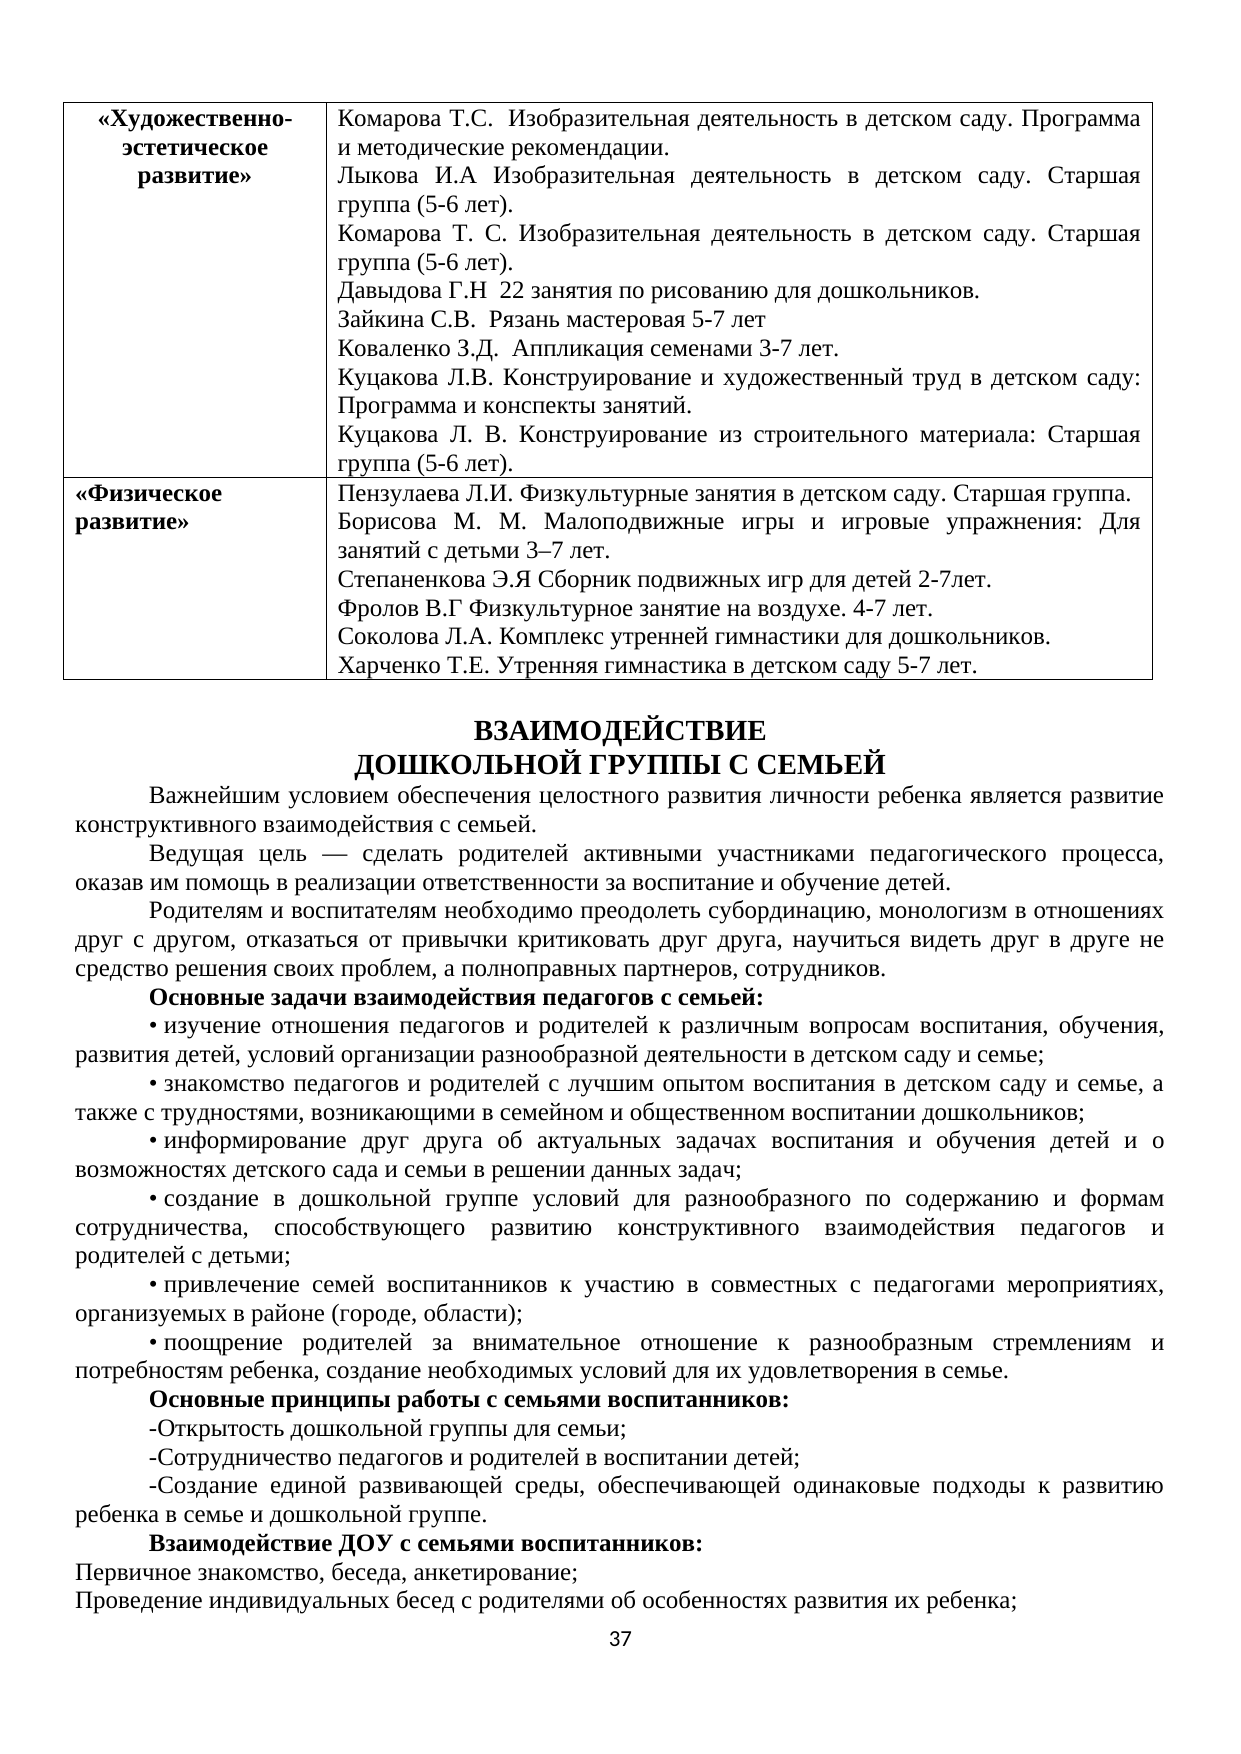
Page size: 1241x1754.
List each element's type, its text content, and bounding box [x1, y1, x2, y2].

text Проведение индивидуальных бесед с родителями об особенностях развития их ребенка; [75, 1586, 1165, 1614]
text -Создание единой развивающей среды, обеспечивающей одинаковые подходы к развитию ребенка в семье и дошкольной группе. [75, 1471, 1165, 1528]
text • изучение отношения педагогов и родителей к различным вопросам воспитания, обучения, развития детей, условий организации разнообразной деятельности в детском саду и семье; [75, 1011, 1165, 1068]
text Основные задачи взаимодействия педагогов с семьей: [75, 982, 1165, 1011]
text -Сотрудничество педагогов и родителей в воспитании детей; [75, 1442, 1165, 1471]
text -Открытость дошкольной группы для семьи; [75, 1413, 1165, 1442]
text • знакомство педагогов и родителей с лучшим опытом воспитания в детском саду и семье, а также с трудностями, возникающими в семейном и общественном воспитании дошкольников; [75, 1068, 1165, 1126]
text Взаимодействие ДОУ с семьями воспитанников: [75, 1528, 1165, 1557]
text Родителям и воспитателям необходимо преодолеть субординацию, монологизм в отношениях друг с другом, отказаться от привычки критиковать друг друга, научиться видеть друг в друге не средство решения своих проблем, а полноправных партнеров, сотрудников. [75, 896, 1165, 982]
text • создание в дошкольной группе условий для разнообразного по содержанию и формам сотрудничества, способствующего развитию конструктивного взаимодействия педагогов и родителей с детьми; [75, 1183, 1165, 1269]
table_cell Комарова Т.С. Изобразительная деятельность в детском саду. Программа и методические рекомендации. Лыкова И.А Изобразительная деятельность в детском саду. Старшая группа (5-6 лет). Комарова Т. С. Изобразительная деятельность в детском саду. Старшая группа (5-6 лет). Давыдова Г.Н 22 занятия по рисованию для дошкольников. Зайкина С.В. Рязань мастеровая 5-7 лет Коваленко З.Д. Аппликация семенами 3-7 лет. Куцакова Л.В. Конструирование и художественный труд в детском саду: Программа и конспекты занятий. Куцакова Л. В. Конструирование из строительного материала: Старшая группа (5-6 лет). [327, 103, 1152, 477]
text • поощрение родителей за внимательное отношение к разнообразным стремлениям и потребностям ребенка, создание необходимых условий для их удовлетворения в семье. [75, 1327, 1165, 1384]
text Ведущая цель — сделать родителей активными участниками педагогического процесса, оказав им помощь в реализации ответственности за воспитание и обучение детей. [75, 838, 1165, 896]
table_cell «Физическое развитие» [64, 478, 326, 679]
text Важнейшим условием обеспечения целостного развития личности ребенка является развитие конструктивного взаимодействия с семьей. [75, 781, 1165, 838]
table_cell Пензулаева Л.И. Физкультурные занятия в детском саду. Старшая группа. Борисова М. М. Малоподвижные игры и игровые упражнения: Для занятий с детьми 3–7 лет. Степаненкова Э.Я Сборник подвижных игр для детей 2-7лет. Фролов В.Г Физкультурное занятие на воздухе. 4-7 лет. Соколова Л.А. Комплекс утренней гимнастики для дошкольников. Харченко Т.Е. Утренняя гимнастика в детском саду 5-7 лет. [327, 478, 1152, 679]
text • информирование друг друга об актуальных задачах воспитания и обучения детей и о возможностях детского сада и семьи в решении данных задач; [75, 1126, 1165, 1183]
text ДОШКОЛЬНОЙ ГРУППЫ С СЕМЬЕЙ [75, 747, 1165, 781]
table_cell «Художественно-эстетическое развитие» [64, 103, 326, 477]
text Основные принципы работы с семьями воспитанников: [75, 1384, 1165, 1413]
text ВЗАИМОДЕЙСТВИЕ [75, 713, 1165, 747]
text Первичное знакомство, беседа, анкетирование; [75, 1557, 1165, 1586]
text • привлечение семей воспитанников к участию в совместных с педагогами мероприятиях, организуемых в районе (городе, области); [75, 1269, 1165, 1327]
